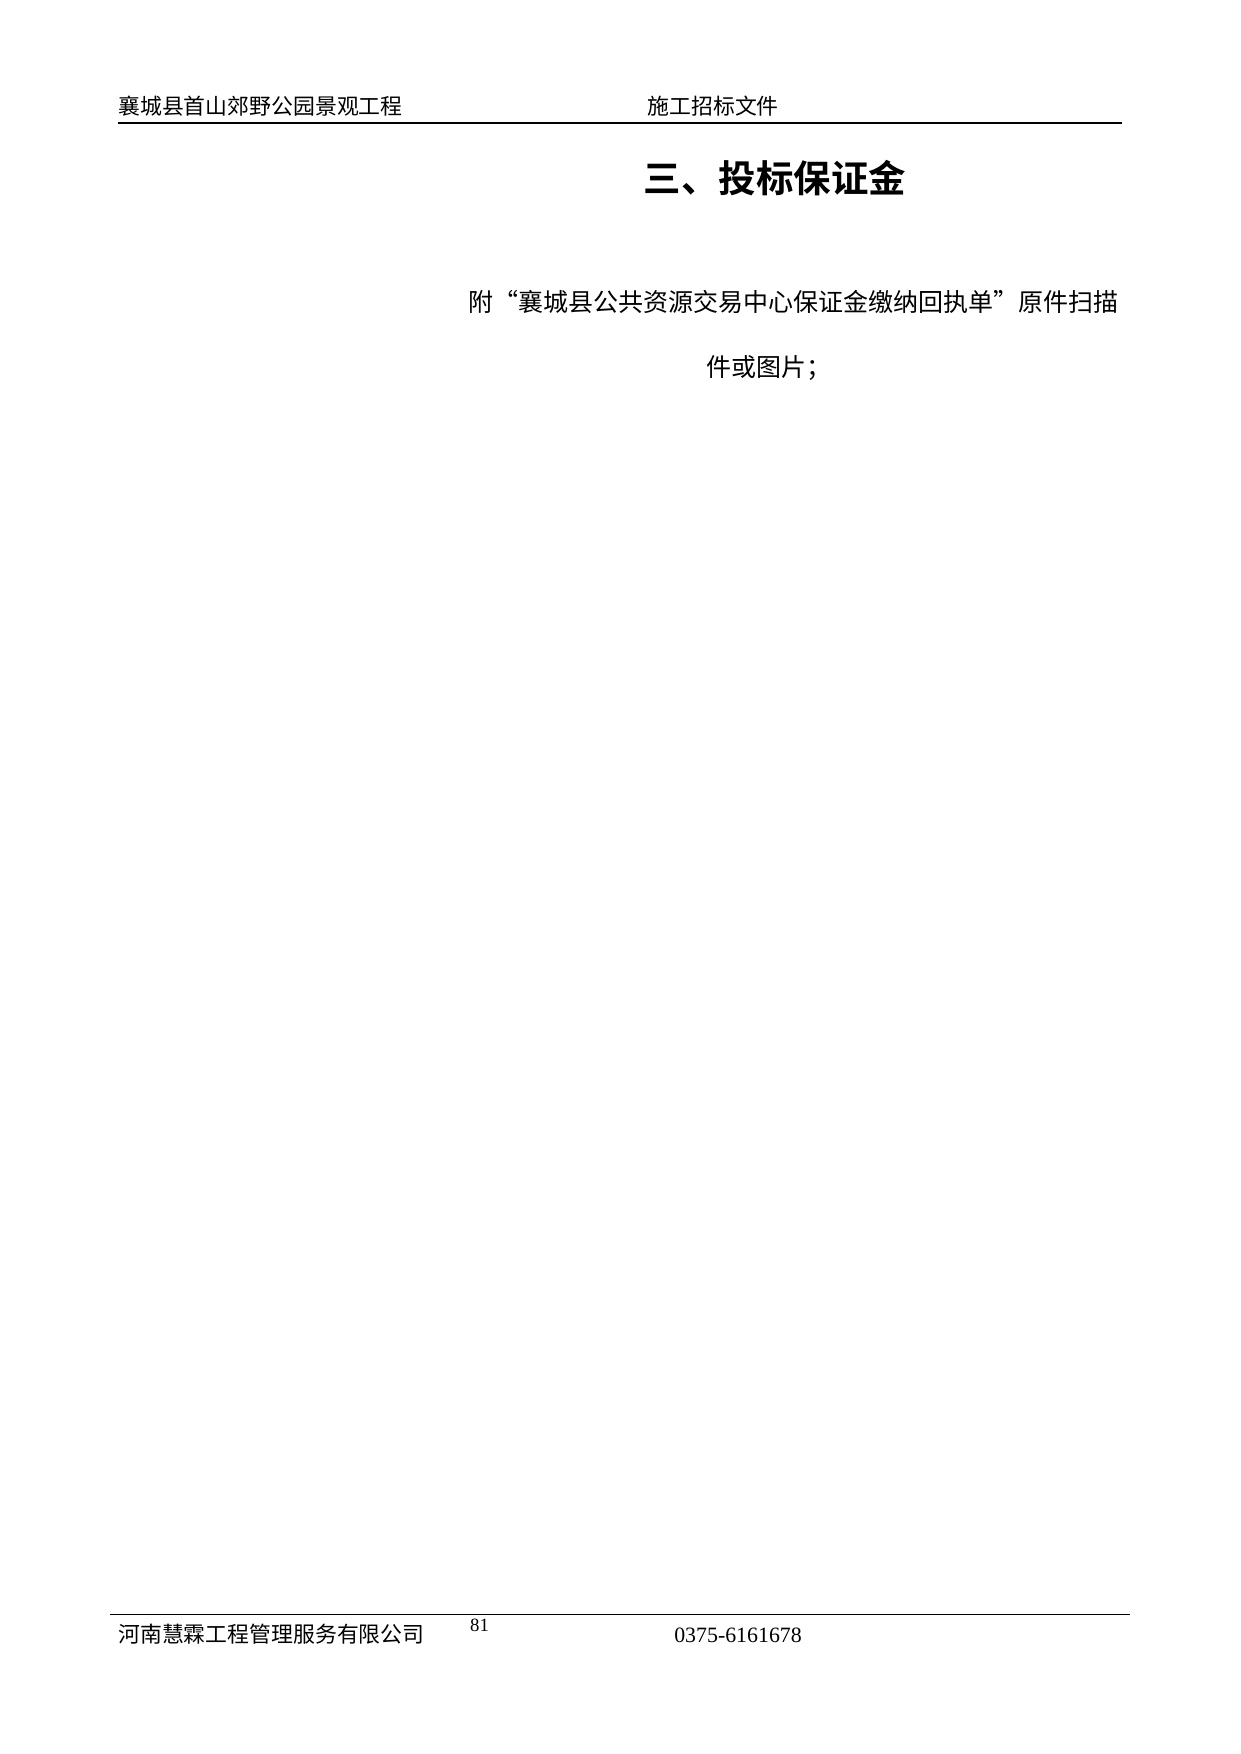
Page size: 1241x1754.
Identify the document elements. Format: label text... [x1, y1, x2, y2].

text 附“襄城县公共资源交易中心保证金缴纳回执单”原件扫描件或图片； [415, 268, 1122, 398]
text 三、投标保证金 [352, 143, 1122, 208]
